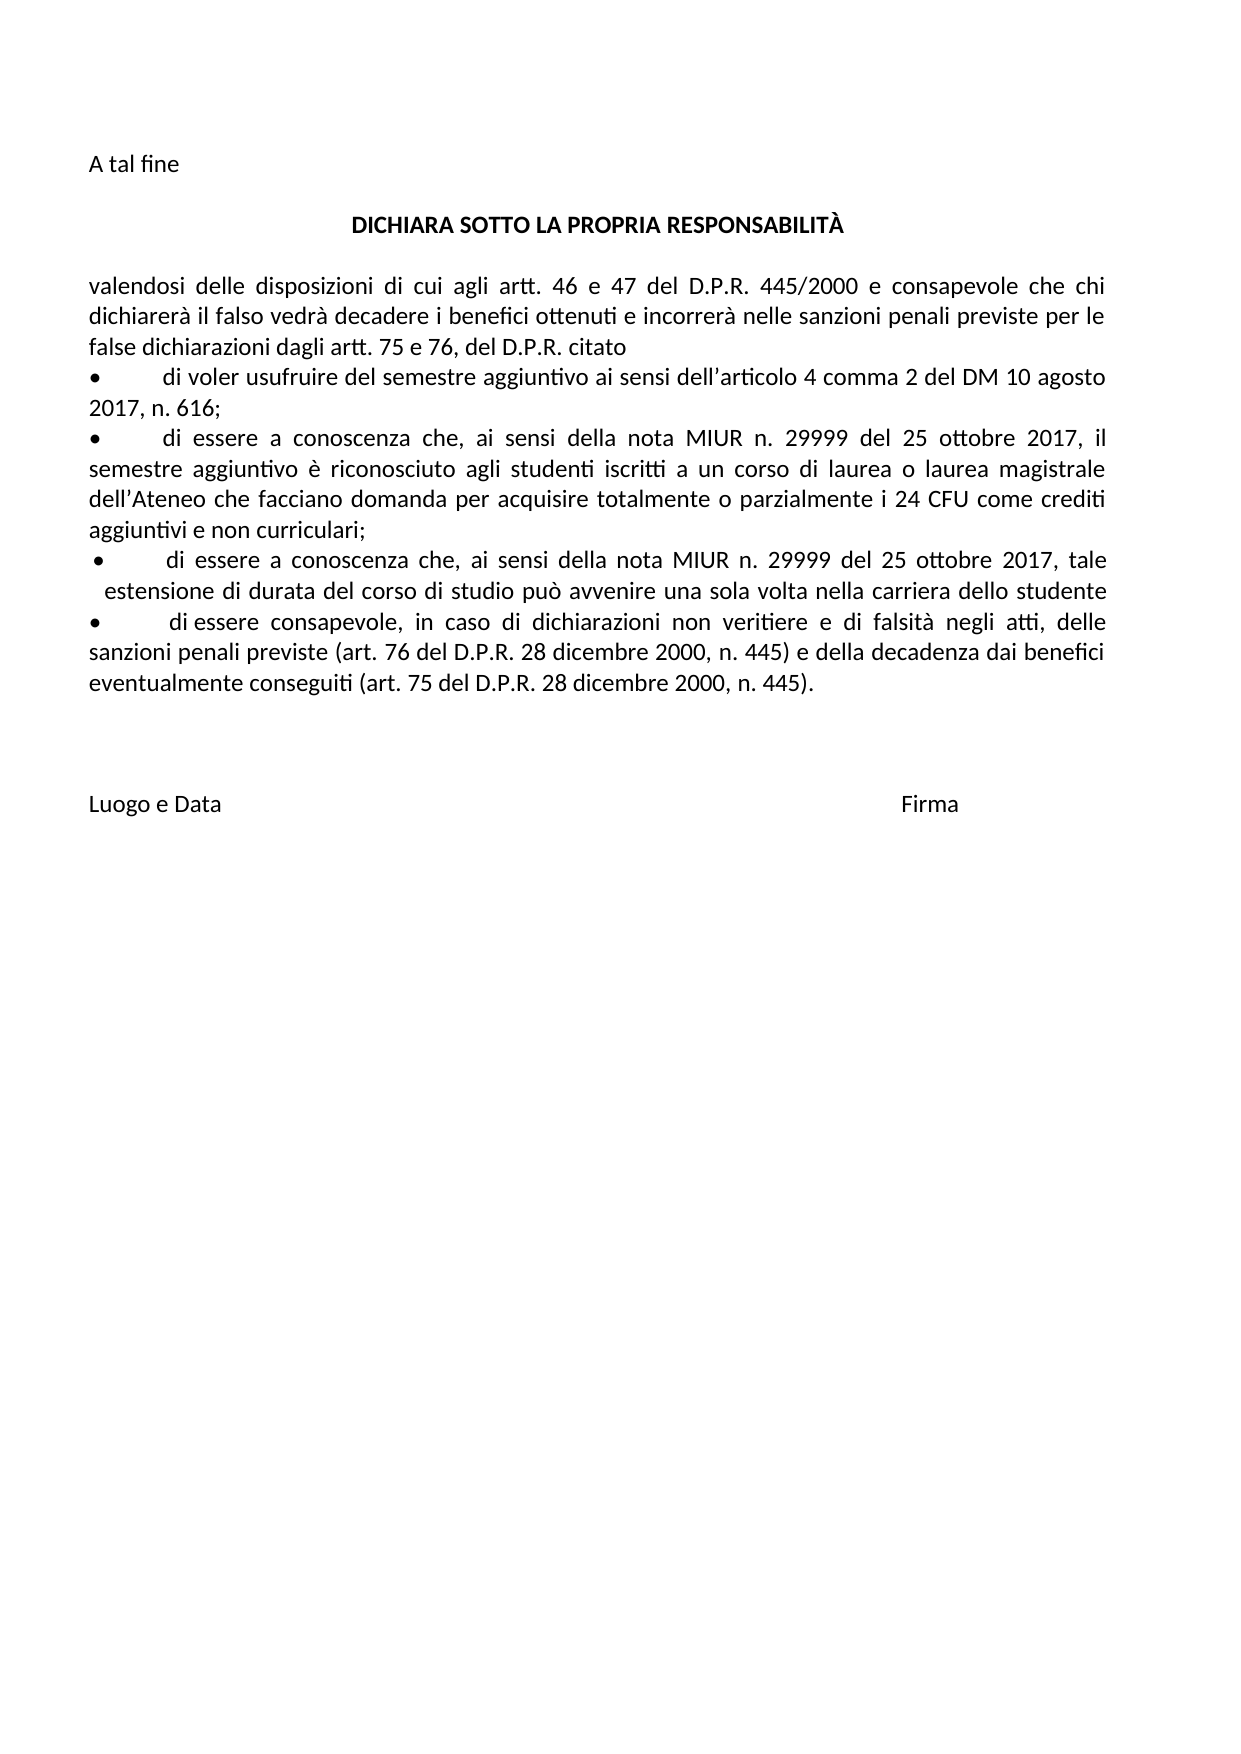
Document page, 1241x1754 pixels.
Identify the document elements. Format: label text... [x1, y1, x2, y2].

list di essere a conoscenza che, ai sensi della nota MIUR n. 29999 del 25 ottobre 2017, il semestre aggiuntivo è riconosciuto agli studenti iscritti a un corso di laurea o laurea magistrale dell’Ateneo che facciano domanda per acquisire totalmente o parzialmente i 24 CFU come crediti aggiuntivi e non curriculari; [89, 422, 1107, 544]
text eventualmente conseguiti (art. 75 del D.P.R. 28 dicembre 2000, n. 445). [89, 667, 1117, 697]
list • di essere consapevole, in caso di dichiarazioni non veritiere e di falsità negli atti, delle sanzioni penali previste (art. 76 del D.P.R. 28 dicembre 2000, n. 445) e della decadenza dai benefici [89, 606, 1107, 667]
text A tal fine [89, 148, 1117, 178]
text valendosi delle disposizioni di cui agli artt. 46 e 47 del D.P.R. 445/2000 e consapevole che chi dichiarerà il falso vedrà decadere i benefici ottenuti e incorrerà nelle sanzioni penali previste per le false dichiarazioni dagli artt. 75 e 76, del D.P.R. citato [89, 270, 1107, 361]
list di essere a conoscenza che, ai sensi della nota MIUR n. 29999 del 25 ottobre 2017, tale estensione di durata del corso di studio può avvenire una sola volta nella carriera dello studente [89, 544, 1107, 606]
list di voler usufruire del semestre aggiuntivo ai sensi dell’articolo 4 comma 2 del DM 10 agosto 2017, n. 616; [89, 361, 1107, 422]
text Luogo e Data Firma [89, 789, 1117, 819]
subtitle DICHIARA SOTTO LA PROPRIA RESPONSABILITÀ [350, 209, 845, 239]
